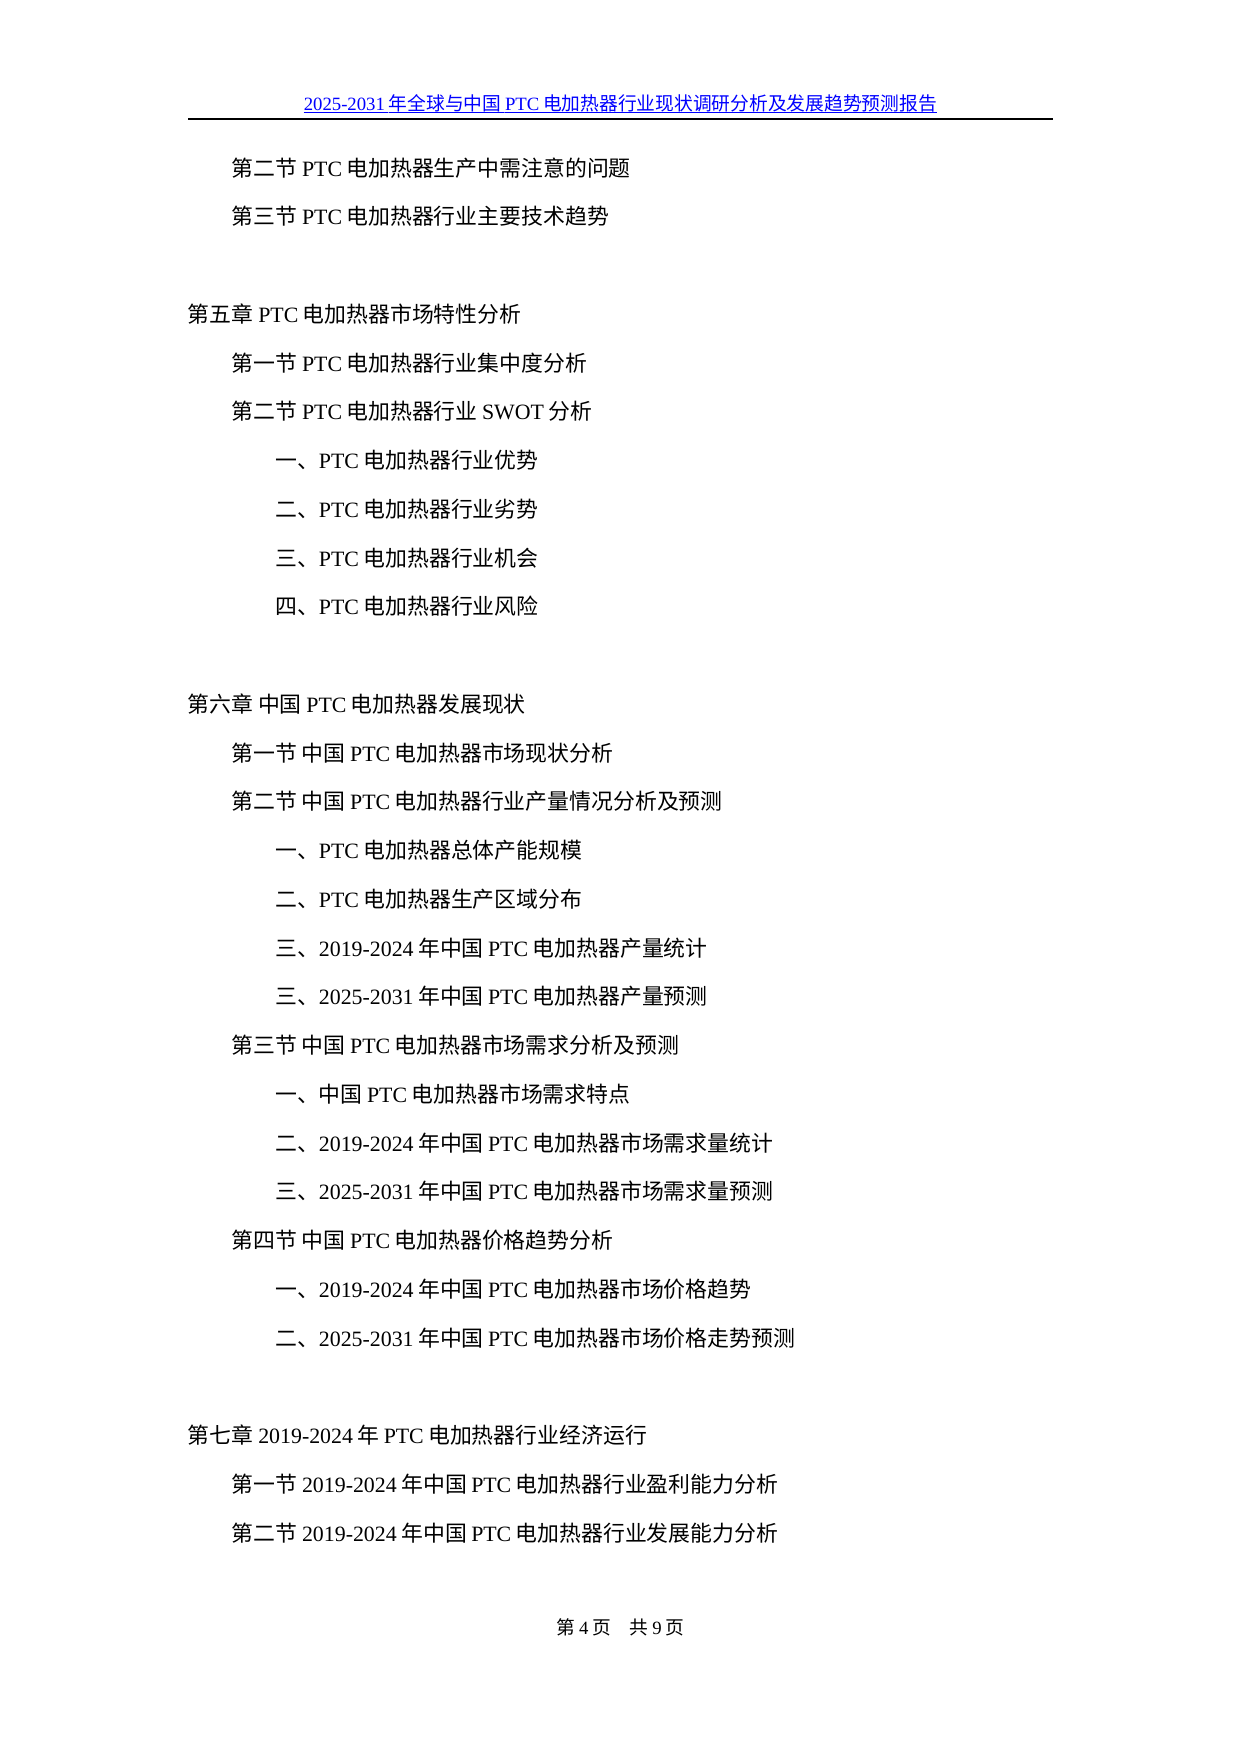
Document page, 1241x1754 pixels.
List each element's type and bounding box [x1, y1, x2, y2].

text [187, 150, 1053, 1548]
